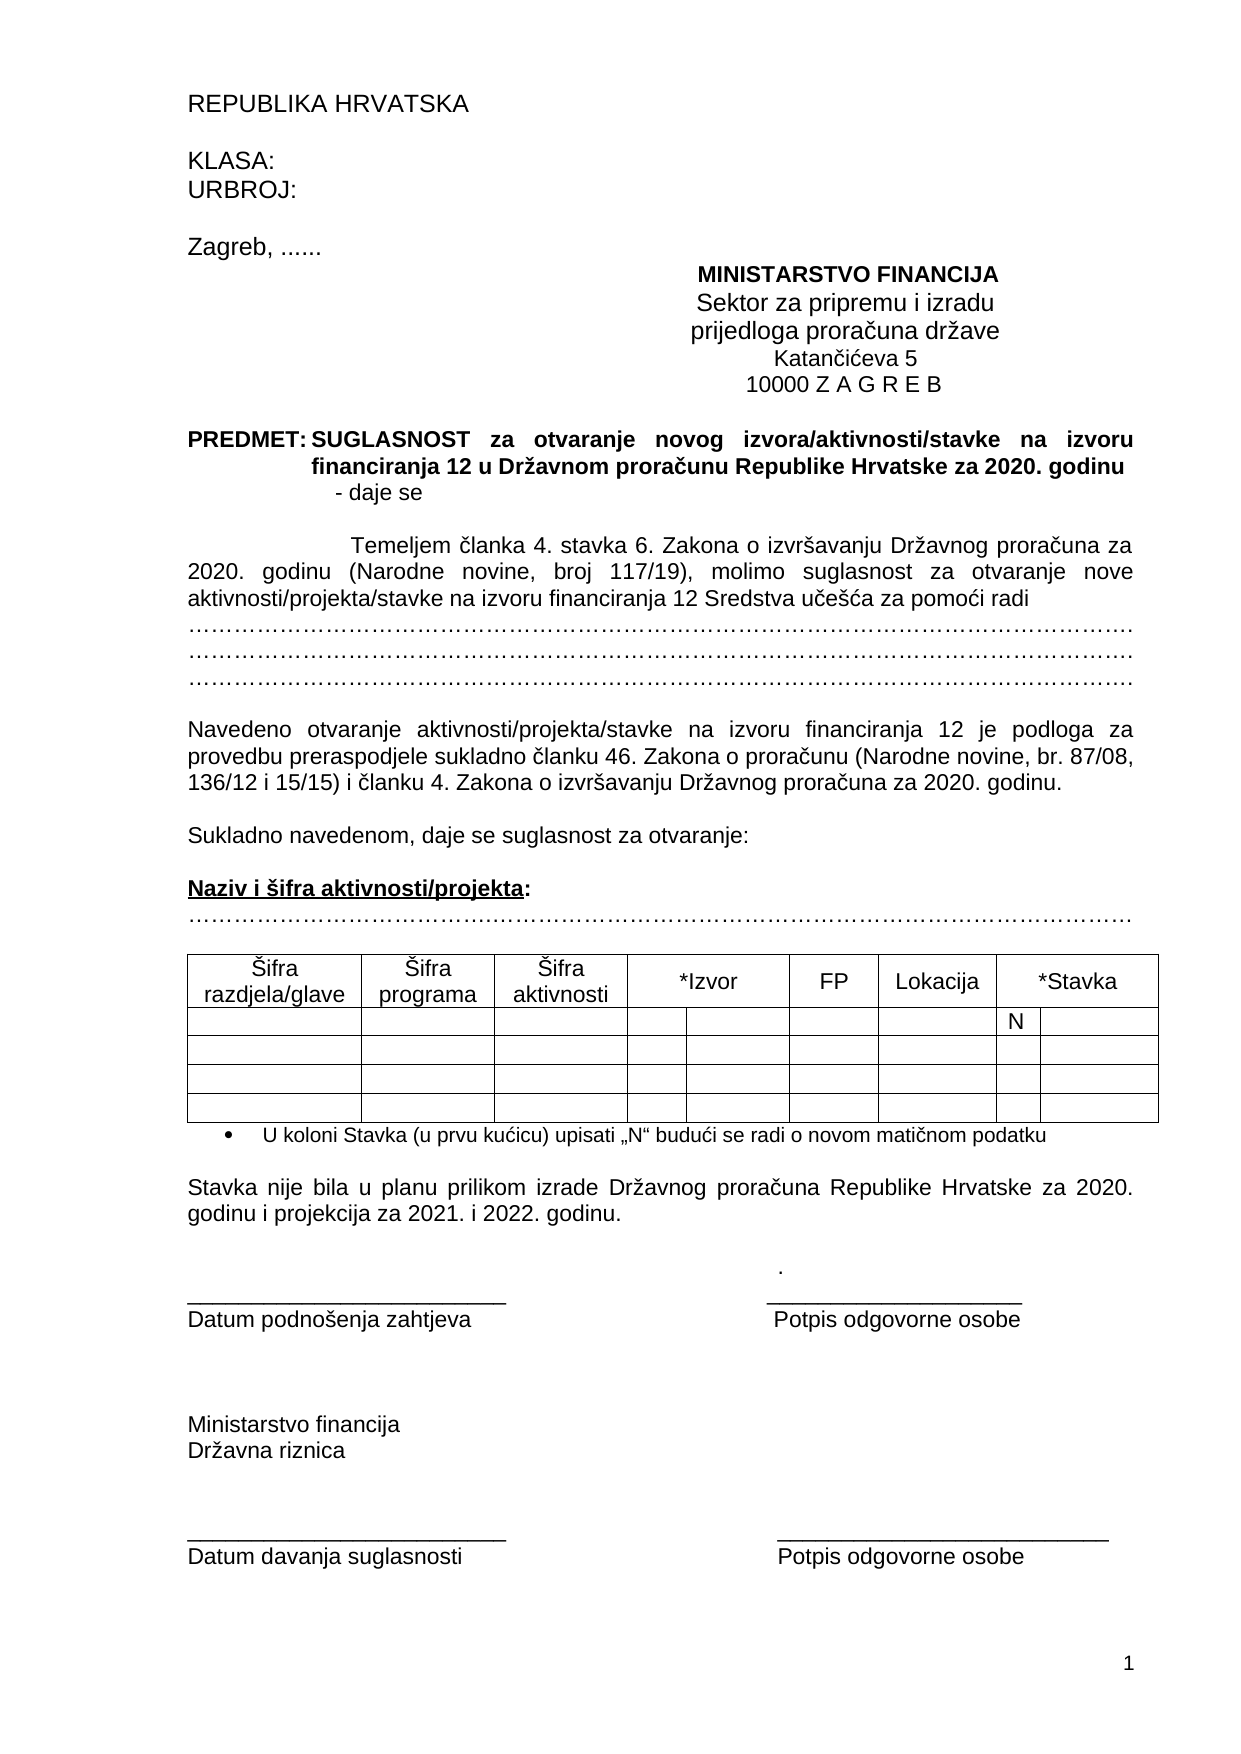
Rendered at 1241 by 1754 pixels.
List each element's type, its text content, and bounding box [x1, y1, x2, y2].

table_cell [1041, 1065, 1158, 1093]
table_cell [879, 1094, 996, 1122]
text …………………………………………………………………………………………………………….……………………………………………………………………………………………………………. [187, 637, 1134, 690]
table_cell [790, 1094, 878, 1122]
text MINISTARSTVO FINANCIJA [562, 261, 1134, 287]
table_cell [495, 1065, 627, 1093]
table_cell [687, 1094, 789, 1122]
table_cell [188, 1065, 361, 1093]
text Navedeno otvaranje aktivnosti/projekta/stavke na izvoru financiranja 12 je podloga za provedbu preraspodjele sukladno članku 46. Zakona o proračunu (Narodne novine, br. 87/08, 136/12 i 15/15) i članku 4. Zakona o izvršavanju Državnog proračuna za 2020. godinu. [187, 716, 1134, 795]
text . _________________________ ____________________ [187, 1253, 1134, 1306]
table_cell [495, 1094, 627, 1122]
text Sektor za pripremu i izradu [556, 287, 1134, 316]
table_cell [997, 1065, 1040, 1093]
table_cell [879, 1036, 996, 1064]
table_header Lokacija [879, 955, 996, 1007]
table_cell [628, 1065, 686, 1093]
table_cell [628, 1094, 686, 1122]
table_header Šifra programa [362, 955, 494, 1007]
table_header FP [790, 955, 878, 1007]
text - daje se [187, 479, 1134, 506]
table_cell [1041, 1008, 1158, 1035]
table_cell [495, 1008, 627, 1035]
text Ministarstvo financija [187, 1411, 1134, 1437]
table_cell [188, 1036, 361, 1064]
table_cell [188, 1094, 361, 1122]
text prijedloga proračuna države [556, 316, 1134, 345]
text Naziv i šifra aktivnosti/projekta: [187, 874, 1134, 901]
text Datum davanja suglasnosti Potpis odgovorne osobe [187, 1543, 1134, 1569]
text _________________________ __________________________ [187, 1516, 1134, 1543]
table_cell [687, 1065, 789, 1093]
text ……………………………………………………………………………………………………………. [187, 611, 1134, 637]
text REPUBLIKA HRVATSKA [187, 89, 1134, 117]
text Državna riznica [187, 1437, 1134, 1464]
table_cell [687, 1008, 789, 1035]
text Katančićeva 5 [556, 345, 1134, 371]
table_cell [628, 1036, 686, 1064]
table_header *Izvor [628, 955, 789, 1007]
table_header Šifra aktivnosti [495, 955, 627, 1007]
table_cell [362, 1065, 494, 1093]
table_cell [790, 1008, 878, 1035]
text PREDMET: SUGLASNOST za otvaranje novog izvora/aktivnosti/stavke na izvoru financiranja 12 u Državnom proračunu Republike Hrvatske za 2020. godinu [187, 426, 1134, 479]
table_cell [879, 1008, 996, 1035]
table_cell [628, 1008, 686, 1035]
table_header *Stavka [997, 955, 1158, 1007]
table_cell [1041, 1094, 1158, 1122]
table_cell [188, 1008, 361, 1035]
text Datum podnošenja zahtjeva Potpis odgovorne osobe [187, 1306, 1134, 1332]
table_cell [687, 1036, 789, 1064]
text 10000 Z A G R E B [556, 371, 1134, 398]
table_cell [362, 1008, 494, 1035]
text Zagreb, ...... [187, 232, 1134, 261]
table_cell N [997, 1008, 1040, 1035]
table_cell [790, 1065, 878, 1093]
text Sukladno navedenom, daje se suglasnost za otvaranje: [187, 822, 1134, 848]
text URBROJ: [187, 175, 1134, 204]
table_cell [997, 1094, 1040, 1122]
table_cell [362, 1036, 494, 1064]
text Temeljem članka 4. stavka 6. Zakona o izvršavanju Državnog proračuna za 2020. godinu (Narodne novine, broj 117/19), molimo suglasnost za otvaranje nove aktivnosti/projekta/stavke na izvoru financiranja 12 Sredstva učešća za pomoći radi [56, 532, 1134, 611]
text Stavka nije bila u planu prilikom izrade Državnog proračuna Republike Hrvatske za 2020. godinu i projekcija za 2021. i 2022. godinu. [187, 1174, 1134, 1226]
table_header Šifra razdjela/glave [188, 955, 361, 1007]
table_cell [1041, 1036, 1158, 1064]
text KLASA: [187, 146, 1134, 175]
table_cell [495, 1036, 627, 1064]
table_cell [362, 1094, 494, 1122]
table_cell [879, 1065, 996, 1093]
text ………………………………….………………………………………………………………………… [187, 901, 1134, 927]
list U koloni Stavka (u prvu kućicu) upisati „N“ budući se radi o novom matičnom podatku [225, 1123, 1134, 1147]
table_cell [997, 1036, 1040, 1064]
table_cell [790, 1036, 878, 1064]
